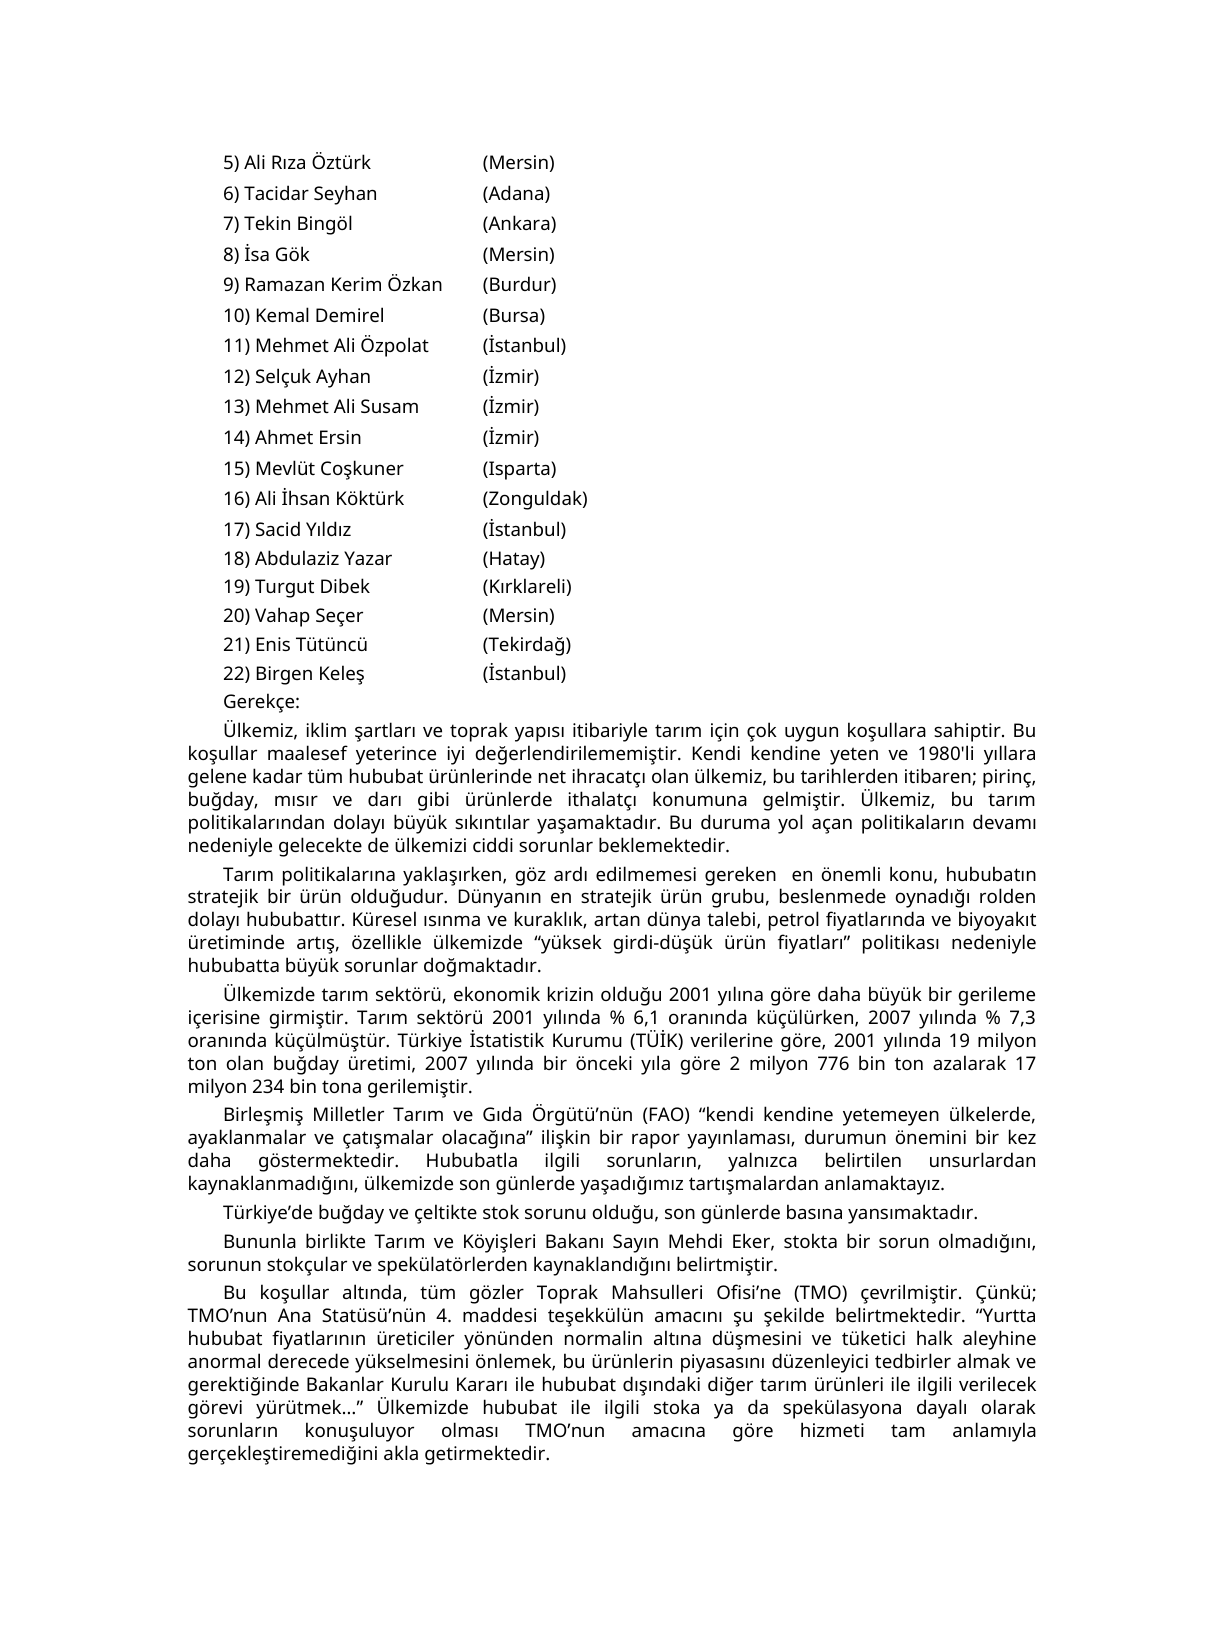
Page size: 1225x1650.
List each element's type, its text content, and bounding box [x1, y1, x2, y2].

text Ülkemiz, iklim şartları ve toprak yapısı itibariyle tarım için çok uygun koşullara sahiptir. Bu koşullar maalesef yeterince iyi değerlendirilememiştir. Kendi kendine yeten ve 1980'li yıllara gelene kadar tüm hububat ürünlerinde net ihracatçı olan ülkemiz, bu tarihlerden itibaren; pirinç, buğday, mısır ve darı gibi ürünlerde ithalatçı konumuna gelmiştir. Ülkemiz, bu tarım politikalarından dolayı büyük sıkıntılar yaşamaktadır. Bu duruma yol açan politikaların devamı nedeniyle gelecekte de ülkemizi ciddi sorunlar beklemektedir. [187, 719, 1037, 857]
text 7) Tekin Bingöl (Ankara) [187, 211, 1037, 236]
text 12) Selçuk Ayhan (İzmir) [187, 364, 1037, 388]
text 8) İsa Gök (Mersin) [187, 242, 1037, 266]
text 15) Mevlüt Coşkuner (Isparta) [187, 455, 1037, 480]
text 10) Kemal Demirel (Bursa) [187, 303, 1037, 327]
text 5) Ali Rıza Öztürk (Mersin) [187, 150, 1037, 175]
text 13) Mehmet Ali Susam (İzmir) [187, 394, 1037, 419]
text Türkiye’de buğday ve çeltikte stok sorunu olduğu, son günlerde basına yansımaktadır. [187, 1201, 1037, 1224]
text 21) Enis Tütüncü (Tekirdağ) [187, 633, 1037, 656]
text Tarım politikalarına yaklaşırken, göz ardı edilmemesi gereken en önemli konu, hububatın stratejik bir ürün olduğudur. Dünyanın en stratejik ürün grubu, beslenmede oynadığı rolden dolayı hububattır. Küresel ısınma ve kuraklık, artan dünya talebi, petrol fiyatlarında ve biyoyakıt üretiminde artış, özellikle ülkemizde “yüksek girdi-düşük ürün fiyatları” politikası nedeniyle hububatta büyük sorunlar doğmaktadır. [187, 863, 1037, 977]
text 6) Tacidar Seyhan (Adana) [187, 181, 1037, 205]
text 17) Sacid Yıldız (İstanbul) [187, 516, 1037, 541]
text 22) Birgen Keleş (İstanbul) [187, 662, 1037, 685]
text 20) Vahap Seçer (Mersin) [187, 604, 1037, 627]
text 9) Ramazan Kerim Özkan (Burdur) [187, 272, 1037, 297]
text 19) Turgut Dibek (Kırklareli) [187, 576, 1037, 598]
text Bu koşullar altında, tüm gözler Toprak Mahsulleri Ofisi’ne (TMO) çevrilmiştir. Çünkü; TMO’nun Ana Statüsü’nün 4. maddesi teşekkülün amacını şu şekilde belirtmektedir. “Yurtta hububat fiyatlarının üreticiler yönünden normalin altına düşmesini ve tüketici halk aleyhine anormal derecede yükselmesini önlemek, bu ürünlerin piyasasını düzenleyici tedbirler almak ve gerektiğinde Bakanlar Kurulu Kararı ile hububat dışındaki diğer tarım ürünleri ile ilgili verilecek görevi yürütmek…” Ülkemizde hububat ile ilgili stoka ya da spekülasyona dayalı olarak sorunların konuşuluyor olması TMO’nun amacına göre hizmeti tam anlamıyla gerçekleştiremediğini akla getirmektedir. [187, 1281, 1037, 1465]
text 18) Abdulaziz Yazar (Hatay) [187, 547, 1037, 570]
text Ülkemizde tarım sektörü, ekonomik krizin olduğu 2001 yılına göre daha büyük bir gerileme içerisine girmiştir. Tarım sektörü 2001 yılında % 6,1 oranında küçülürken, 2007 yılında % 7,3 oranında küçülmüştür. Türkiye İstatistik Kurumu (TÜİK) verilerine göre, 2001 yılında 19 milyon ton olan buğday üretimi, 2007 yılında bir önceki yıla göre 2 milyon 776 bin ton azalarak 17 milyon 234 bin tona gerilemiştir. [187, 983, 1037, 1098]
text Bununla birlikte Tarım ve Köyişleri Bakanı Sayın Mehdi Eker, stokta bir sorun olmadığını, sorunun stokçular ve spekülatörlerden kaynaklandığını belirtmiştir. [187, 1230, 1037, 1276]
text 16) Ali İhsan Köktürk (Zonguldak) [187, 486, 1037, 510]
text Gerekçe: [187, 691, 1037, 713]
text 11) Mehmet Ali Özpolat (İstanbul) [187, 333, 1037, 358]
text 14) Ahmet Ersin (İzmir) [187, 425, 1037, 449]
text Birleşmiş Milletler Tarım ve Gıda Örgütü’nün (FAO) “kendi kendine yetemeyen ülkelerde, ayaklanmalar ve çatışmalar olacağına” ilişkin bir rapor yayınlaması, durumun önemini bir kez daha göstermektedir. Hububatla ilgili sorunların, yalnızca belirtilen unsurlardan kaynaklanmadığını, ülkemizde son günlerde yaşadığımız tartışmalardan anlamaktayız. [187, 1103, 1037, 1195]
